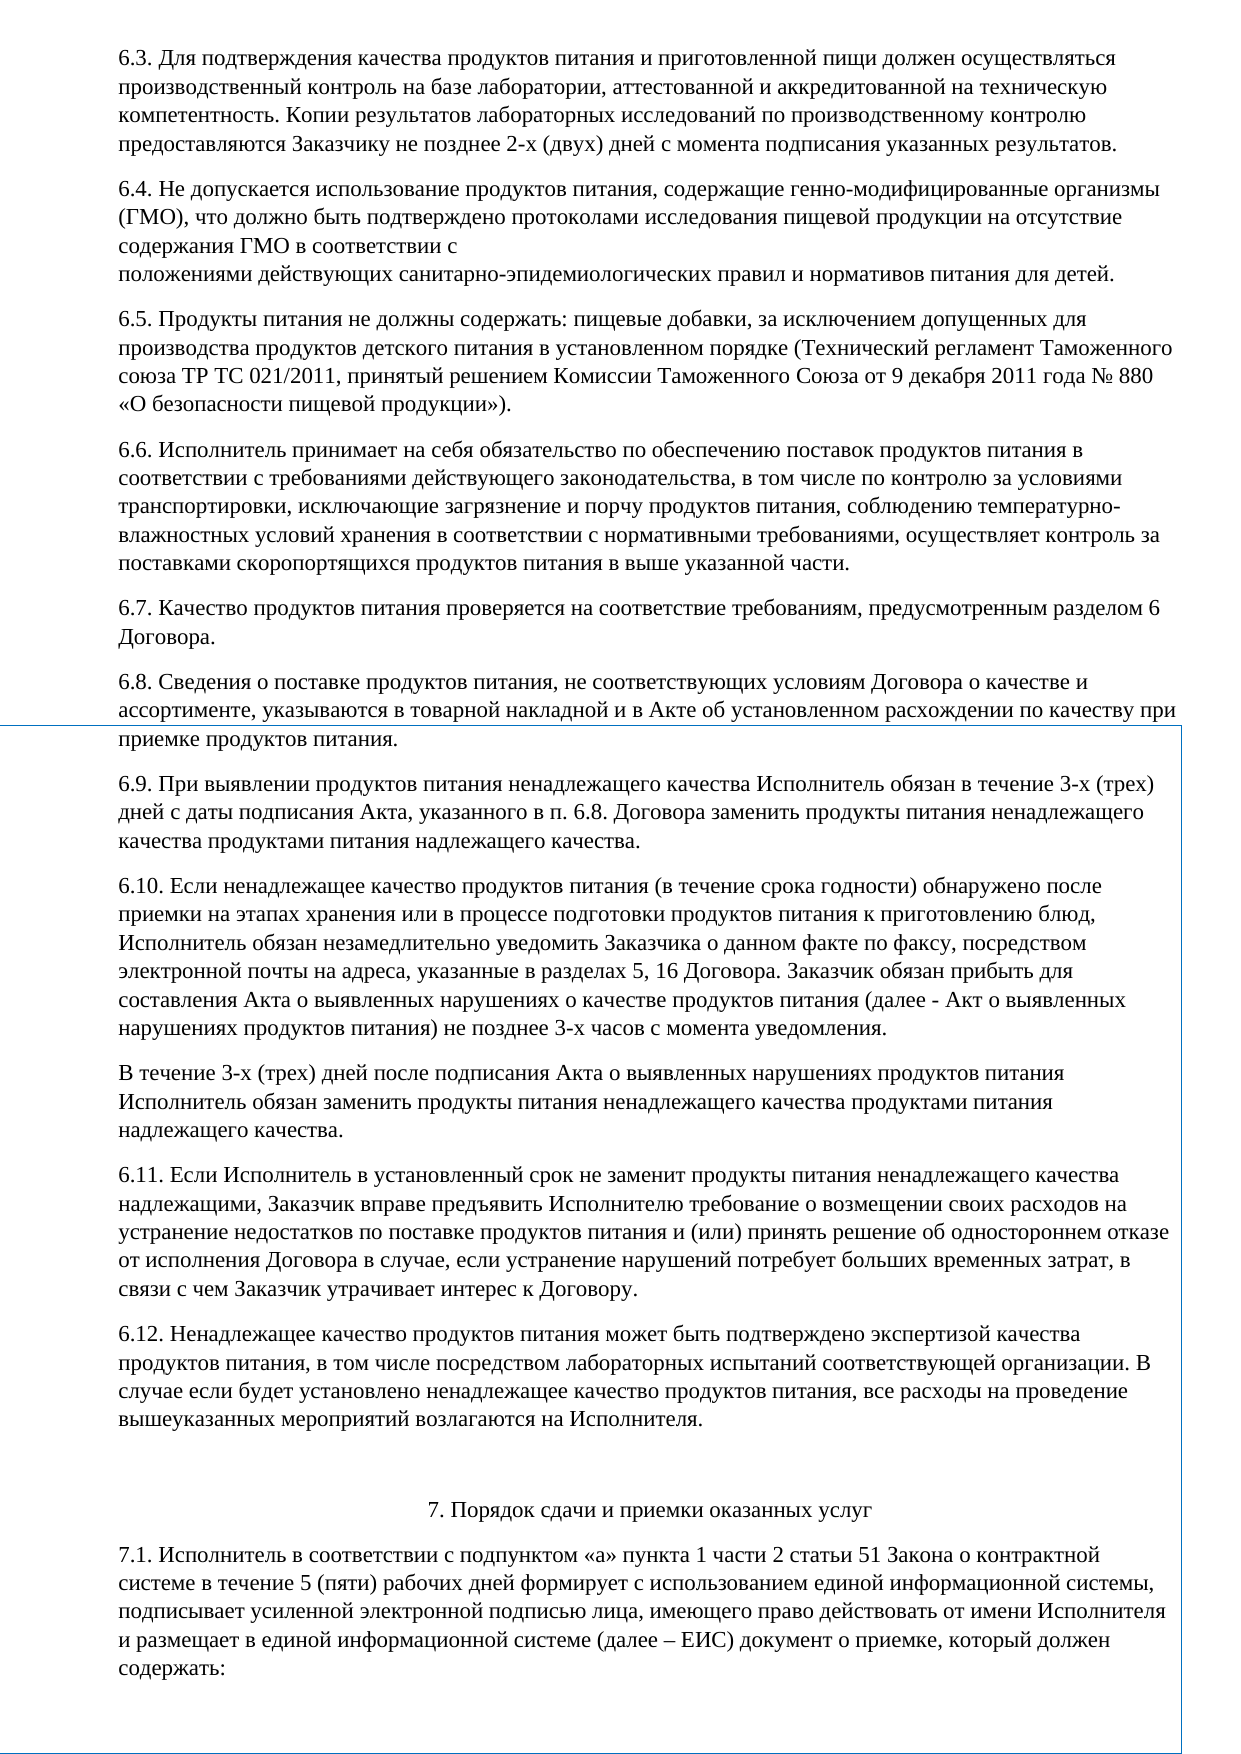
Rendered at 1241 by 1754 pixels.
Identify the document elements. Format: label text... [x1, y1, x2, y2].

text 7. Порядок сдачи и приемки оказанных услуг [118, 1496, 1182, 1522]
text 6.12. Ненадлежащее качество продуктов питания может быть подтверждено экспертизой качества продуктов питания, в том числе посредством лабораторных испытаний соответствующей организации. В случае если будет установлено ненадлежащее качество продуктов питания, все расходы на проведение вышеуказанных мероприятий возлагаются на Исполнителя. [118, 1320, 1182, 1432]
text 6.4. Не допускается использование продуктов питания, содержащие генно-модифицированные организмы (ГМО), что должно быть подтверждено протоколами исследования пищевой продукции на отсутствие содержания ГМО в соответствии с положениями действующих санитарно-эпидемиологических правил и нормативов питания для детей. [118, 175, 1182, 286]
text 6.11. Если Исполнитель в установленный срок не заменит продукты питания ненадлежащего качества надлежащими, Заказчик вправе предъявить Исполнителю требование о возмещении своих расходов на устранение недостатков по поставке продуктов питания и (или) принять решение об одностороннем отказе от исполнения Договора в случае, если устранение нарушений потребует больших временных затрат, в связи с чем Заказчик утрачивает интерес к Договору. [118, 1161, 1182, 1301]
text 7.1. Исполнитель в соответствии с подпунктом «а» пункта 1 части 2 статьи 51 Закона о контрактной системе в течение 5 (пяти) рабочих дней формирует с использованием единой информационной системы, подписывает усиленной электронной подписью лица, имеющего право действовать от имени Исполнителя и размещает в единой информационной системе (далее – ЕИС) документ о приемке, который должен содержать: [118, 1541, 1182, 1681]
text 6.6. Исполнитель принимает на себя обязательство по обеспечению поставок продуктов питания в соответствии с требованиями действующего законодательства, в том числе по контролю за условиями транспортировки, исключающие загрязнение и порчу продуктов питания, соблюдению температурно-влажностных условий хранения в соответствии с нормативными требованиями, осуществляет контроль за поставками скоропортящихся продуктов питания в выше указанной части. [118, 436, 1182, 576]
text 6.10. Если ненадлежащее качество продуктов питания (в течение срока годности) обнаружено после приемки на этапах хранения или в процессе подготовки продуктов питания к приготовлению блюд, Исполнитель обязан незамедлительно уведомить Заказчика о данном факте по факсу, посредством электронной почты на адреса, указанные в разделах 5, 16 Договора. Заказчик обязан прибыть для составления Акта о выявленных нарушениях о качестве продуктов питания (далее - Акт о выявленных нарушениях продуктов питания) не позднее 3-х часов с момента уведомления. [118, 872, 1182, 1041]
text 6.7. Качество продуктов питания проверяется на соответствие требованиям, предусмотренным разделом 6 Договора. [118, 594, 1182, 649]
text 6.9. При выявлении продуктов питания ненадлежащего качества Исполнитель обязан в течение 3-х (трех) дней с даты подписания Акта, указанного в п. 6.8. Договора заменить продукты питания ненадлежащего качества продуктами питания надлежащего качества. [118, 770, 1182, 853]
text 6.3. Для подтверждения качества продуктов питания и приготовленной пищи должен осуществляться производственный контроль на базе лаборатории, аттестованной и аккредитованной на техническую компетентность. Копии результатов лабораторных исследований по производственному контролю предоставляются Заказчику не позднее 2-х (двух) дней с момента подписания указанных результатов. [118, 44, 1182, 156]
text В течение 3-х (трех) дней после подписания Акта о выявленных нарушениях продуктов питания Исполнитель обязан заменить продукты питания ненадлежащего качества продуктами питания надлежащего качества. [118, 1059, 1182, 1142]
text 6.8. Сведения о поставке продуктов питания, не соответствующих условиям Договора о качестве и ассортименте, указываются в товарной накладной и в Акте об установленном расхождении по качеству при приемке продуктов питания. [118, 668, 1182, 751]
text 6.5. Продукты питания не должны содержать: пищевые добавки, за исключением допущенных для производства продуктов детского питания в установленном порядке (Технический регламент Таможенного союза ТР ТС 021/2011, принятый решением Комиссии Таможенного Союза от 9 декабря 2011 года № 880 «О безопасности пищевой продукции»). [118, 305, 1182, 417]
